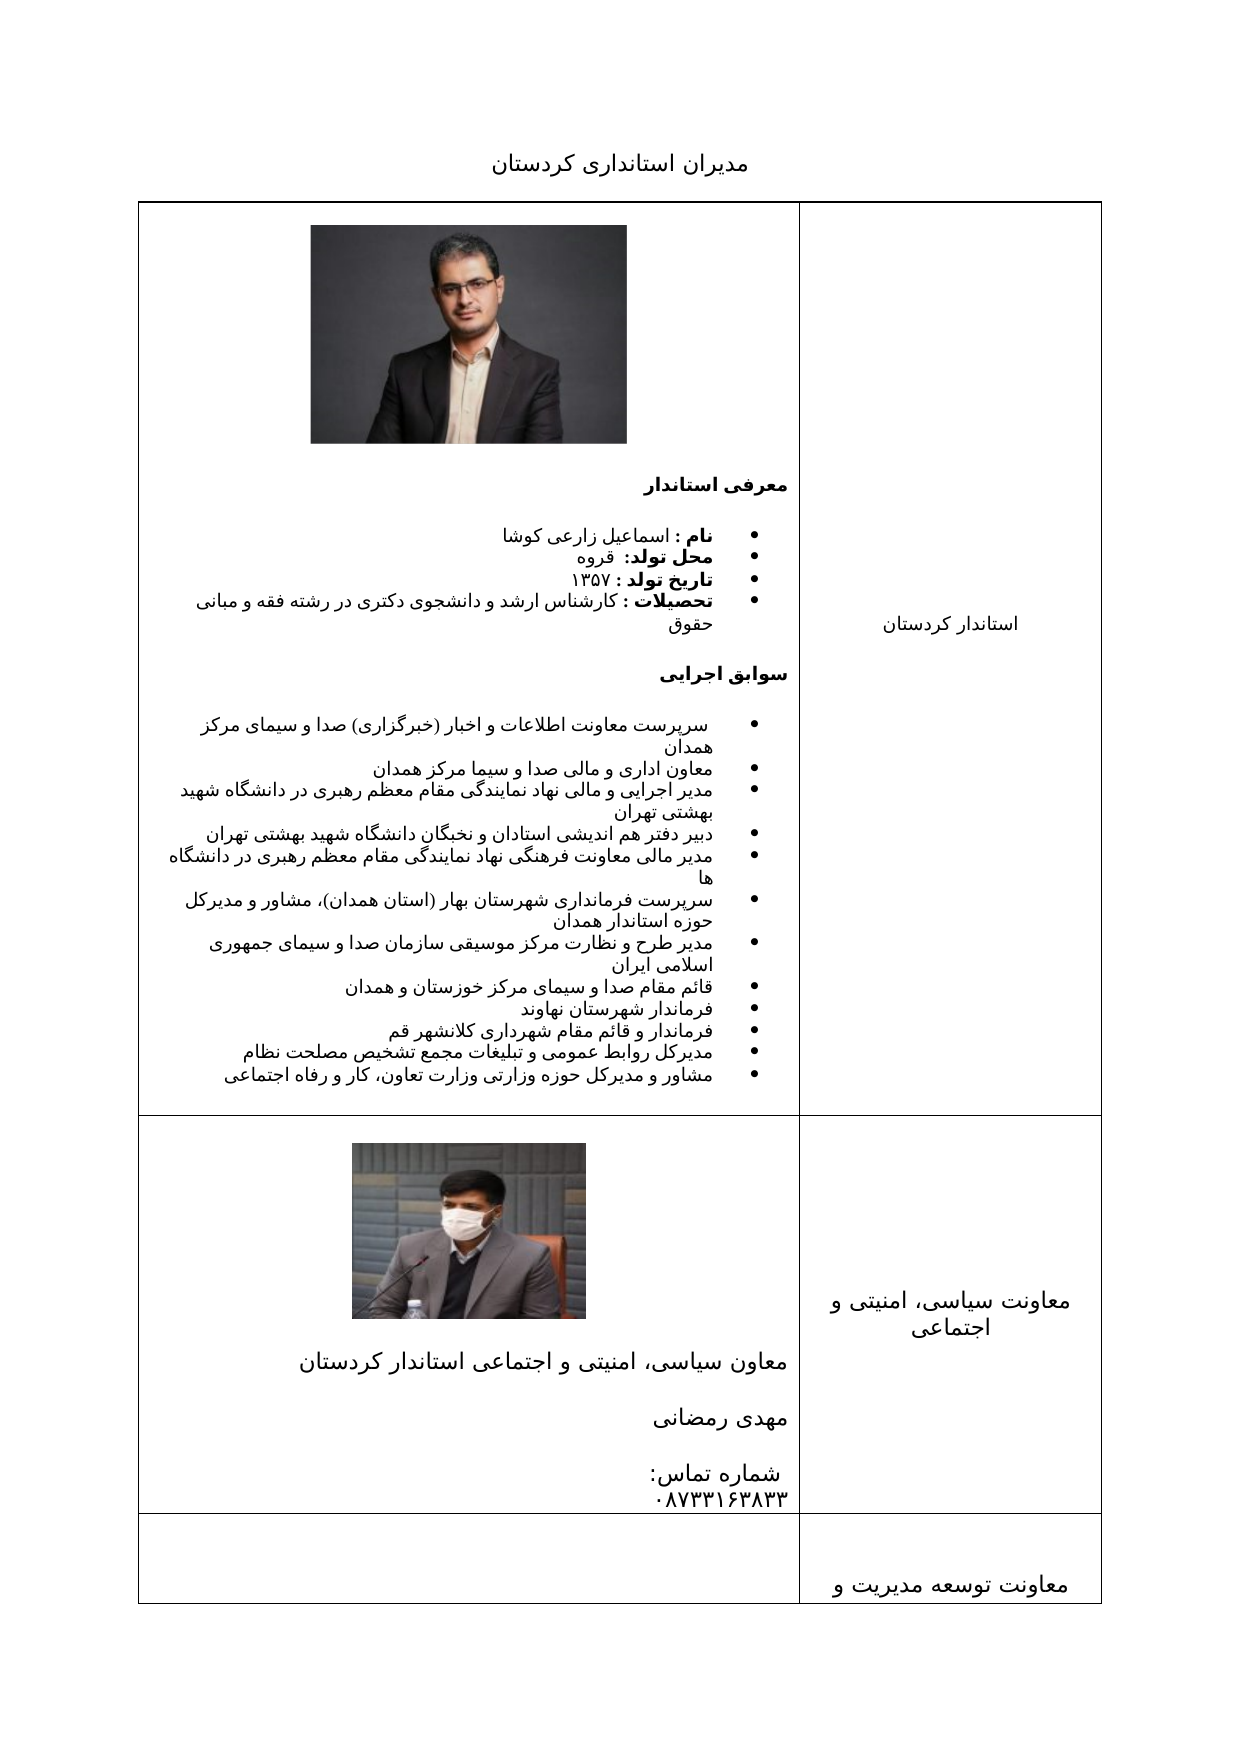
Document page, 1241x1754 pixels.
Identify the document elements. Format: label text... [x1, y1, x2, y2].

table_cell معاون سیاسی، امنیتی و اجتماعی استاندار کردستان مهدی رمضانی شماره تماس: ۰۸۷۳۳۱۶۳۸۳۳ [139, 1116, 799, 1513]
table_cell معاونت سیاسی، امنیتی و اجتماعی [800, 1116, 1101, 1513]
text مدیران استانداری کردستان [150, 150, 1090, 177]
picture [310, 225, 628, 445]
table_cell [800, 1514, 1101, 1603]
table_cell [139, 1514, 799, 1603]
table_header استاندار کردستان [800, 203, 1101, 1114]
picture [352, 1143, 586, 1319]
table_header معرفی استاندار نام : اسماعیل زارعی کوشا محل تولد: قروه تاریخ تولد : ۱۳۵۷ تحصیلات : کارشناس ارشد و دانشجوی دکتری در رشته فقه و مبانی حقوق سوابق اجرایی سرپرست معاونت اطلاعات و اخبار (خبرگزاری) صدا و سیمای مرکز همدان معاون اداری و مالی صدا و سیما مرکز همدان مدیر اجرایی و مالی نهاد نمایندگی مقام معظم رهبری در دانشگاه شهید بهشتی تهران دبیر دفتر هم اندیشی استادان و نخبگان دانشگاه شهید بهشتی تهران مدیر مالی معاونت فرهنگی نهاد نمایندگی مقام معظم رهبری در دانشگاه ها سرپرست فرمانداری شهرستان بهار (استان همدان)، مشاور و مدیرکل حوزه استاندار همدان مدیر طرح و نظارت مرکز موسیقی سازمان صدا و سیمای جمهوری اسلامی ایران قائم مقام صدا و سیمای مرکز خوزستان و همدان فرماندار شهرستان نهاوند فرماندار و قائم مقام شهرداری کلانشهر قم مدیرکل روابط عمومی و تبلیغات مجمع تشخیص مصلحت نظام مشاور و مدیرکل حوزه وزارتی وزارت تعاون، کار و رفاه اجتماعی [139, 203, 799, 1114]
